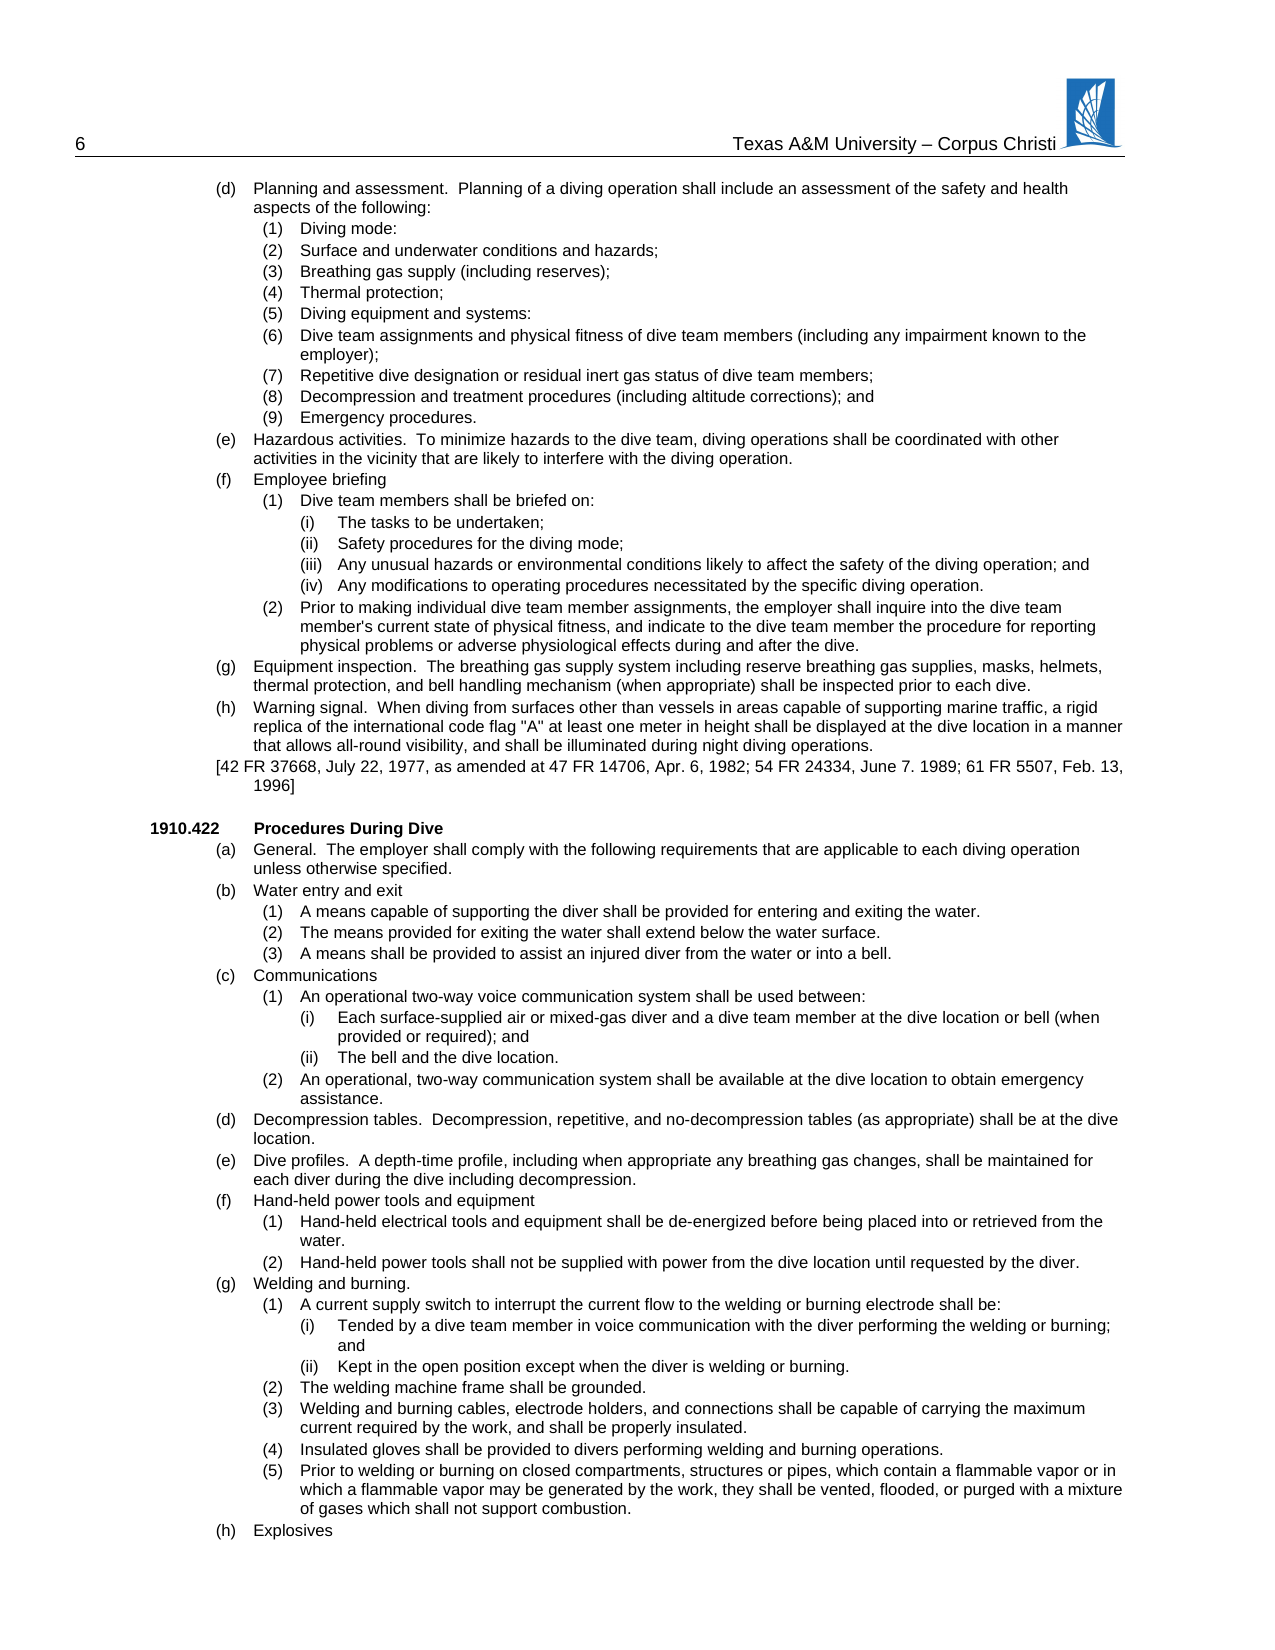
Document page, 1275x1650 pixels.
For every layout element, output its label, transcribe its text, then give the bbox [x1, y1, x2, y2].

text (5) Prior to welding or burning on closed compartments, structures or pipes, which contain a flammable vapor or in which a flammable vapor may be generated by the work, they shall be vented, flooded, or purged with a mixture of gases which shall not support combustion. [262, 1461, 1125, 1518]
text (2) The welding machine frame shall be grounded. [262, 1378, 1125, 1397]
text (d) Decompression tables. Decompression, repetitive, and no-decompression tables (as appropriate) shall be at the dive location. [216, 1110, 1125, 1148]
text (h) Explosives [216, 1520, 1125, 1539]
text (2) Hand-held power tools shall not be supplied with power from the dive location until requested by the diver. [262, 1252, 1125, 1272]
text 1910.422 Procedures During Dive [150, 819, 1125, 838]
text (3) A means shall be provided to assist an injured diver from the water or into a bell. [262, 944, 1125, 963]
text (iii) Any unusual hazards or environmental conditions likely to affect the safety of the diving operation; and [300, 555, 1125, 574]
text (1) Dive team members shall be briefed on: [262, 491, 1125, 510]
text (2) Surface and underwater conditions and hazards; [262, 240, 1125, 259]
text (1) Hand-held electrical tools and equipment shall be de-energized before being placed into or retrieved from the water. [262, 1212, 1125, 1250]
text (i) Each surface-supplied air or mixed-gas diver and a dive team member at the dive location or bell (when provided or required); and [300, 1008, 1125, 1046]
text (1) An operational two-way voice communication system shall be used between: [262, 987, 1125, 1006]
text (g) Welding and burning. [216, 1274, 1125, 1293]
text (1) A means capable of supporting the diver shall be provided for entering and exiting the water. [262, 902, 1125, 921]
text (5) Diving equipment and systems: [262, 304, 1125, 323]
text (3) Welding and burning cables, electrode holders, and connections shall be capable of carrying the maximum current required by the work, and shall be properly insulated. [262, 1399, 1125, 1437]
text (ii) Safety procedures for the diving mode; [300, 534, 1125, 553]
text (9) Emergency procedures. [262, 408, 1125, 427]
text (ii) The bell and the dive location. [300, 1048, 1125, 1067]
text (d) Planning and assessment. Planning of a diving operation shall include an assessment of the safety and health aspects of the following: [216, 179, 1125, 217]
text (c) Communications [216, 965, 1125, 984]
text [42 FR 37668, July 22, 1977, as amended at 47 FR 14706, Apr. 6, 1982; 54 FR 24334, June 7. 1989; 61 FR 5507, Feb. 13, 1996] [216, 757, 1125, 795]
text (4) Insulated gloves shall be provided to divers performing welding and burning operations. [262, 1439, 1125, 1459]
text (e) Dive profiles. A depth-time profile, including when appropriate any breathing gas changes, shall be maintained for each diver during the dive including decompression. [216, 1150, 1125, 1189]
text (3) Breathing gas supply (including reserves); [262, 262, 1125, 281]
text (4) Thermal protection; [262, 283, 1125, 302]
text (1) A current supply switch to interrupt the current flow to the welding or burning electrode shall be: [262, 1295, 1125, 1314]
text (e) Hazardous activities. To minimize hazards to the dive team, diving operations shall be coordinated with other activities in the vicinity that are likely to interfere with the diving operation. [216, 429, 1125, 468]
text (a) General. The employer shall comply with the following requirements that are applicable to each diving operation unless otherwise specified. [216, 840, 1125, 878]
text (2) An operational, two-way communication system shall be available at the dive location to obtain emergency assistance. [262, 1069, 1125, 1108]
text (f) Hand-held power tools and equipment [216, 1191, 1125, 1210]
text (1) Diving mode: [262, 219, 1125, 238]
text (f) Employee briefing [216, 470, 1125, 489]
text (7) Repetitive dive designation or residual inert gas status of dive team members; [262, 366, 1125, 385]
text (b) Water entry and exit [216, 880, 1125, 899]
text (8) Decompression and treatment procedures (including altitude corrections); and [262, 387, 1125, 406]
text (h) Warning signal. When diving from surfaces other than vessels in areas capable of supporting marine traffic, a rigid replica of the international code flag "A" at least one meter in height shall be displayed at the dive location in a manner that allows all-round visibility, and shall be illuminated during night diving operations. [216, 697, 1125, 755]
text (2) Prior to making individual dive team member assignments, the employer shall inquire into the dive team member's current state of physical fitness, and indicate to the dive team member the procedure for reporting physical problems or adverse physiological effects during and after the dive. [262, 597, 1125, 655]
text (6) Dive team assignments and physical fitness of dive team members (including any impairment known to the employer); [262, 325, 1125, 364]
text (2) The means provided for exiting the water shall extend below the water surface. [262, 923, 1125, 942]
text (i) The tasks to be undertaken; [300, 512, 1125, 532]
text (iv) Any modifications to operating procedures necessitated by the specific diving operation. [300, 576, 1125, 595]
text (g) Equipment inspection. The breathing gas supply system including reserve breathing gas supplies, masks, helmets, thermal protection, and bell handling mechanism (when appropriate) shall be inspected prior to each dive. [216, 657, 1125, 695]
picture [1056, 75, 1125, 150]
text (ii) Kept in the open position except when the diver is welding or burning. [300, 1357, 1125, 1376]
text (i) Tended by a dive team member in voice communication with the diver performing the welding or burning; and [300, 1316, 1125, 1354]
